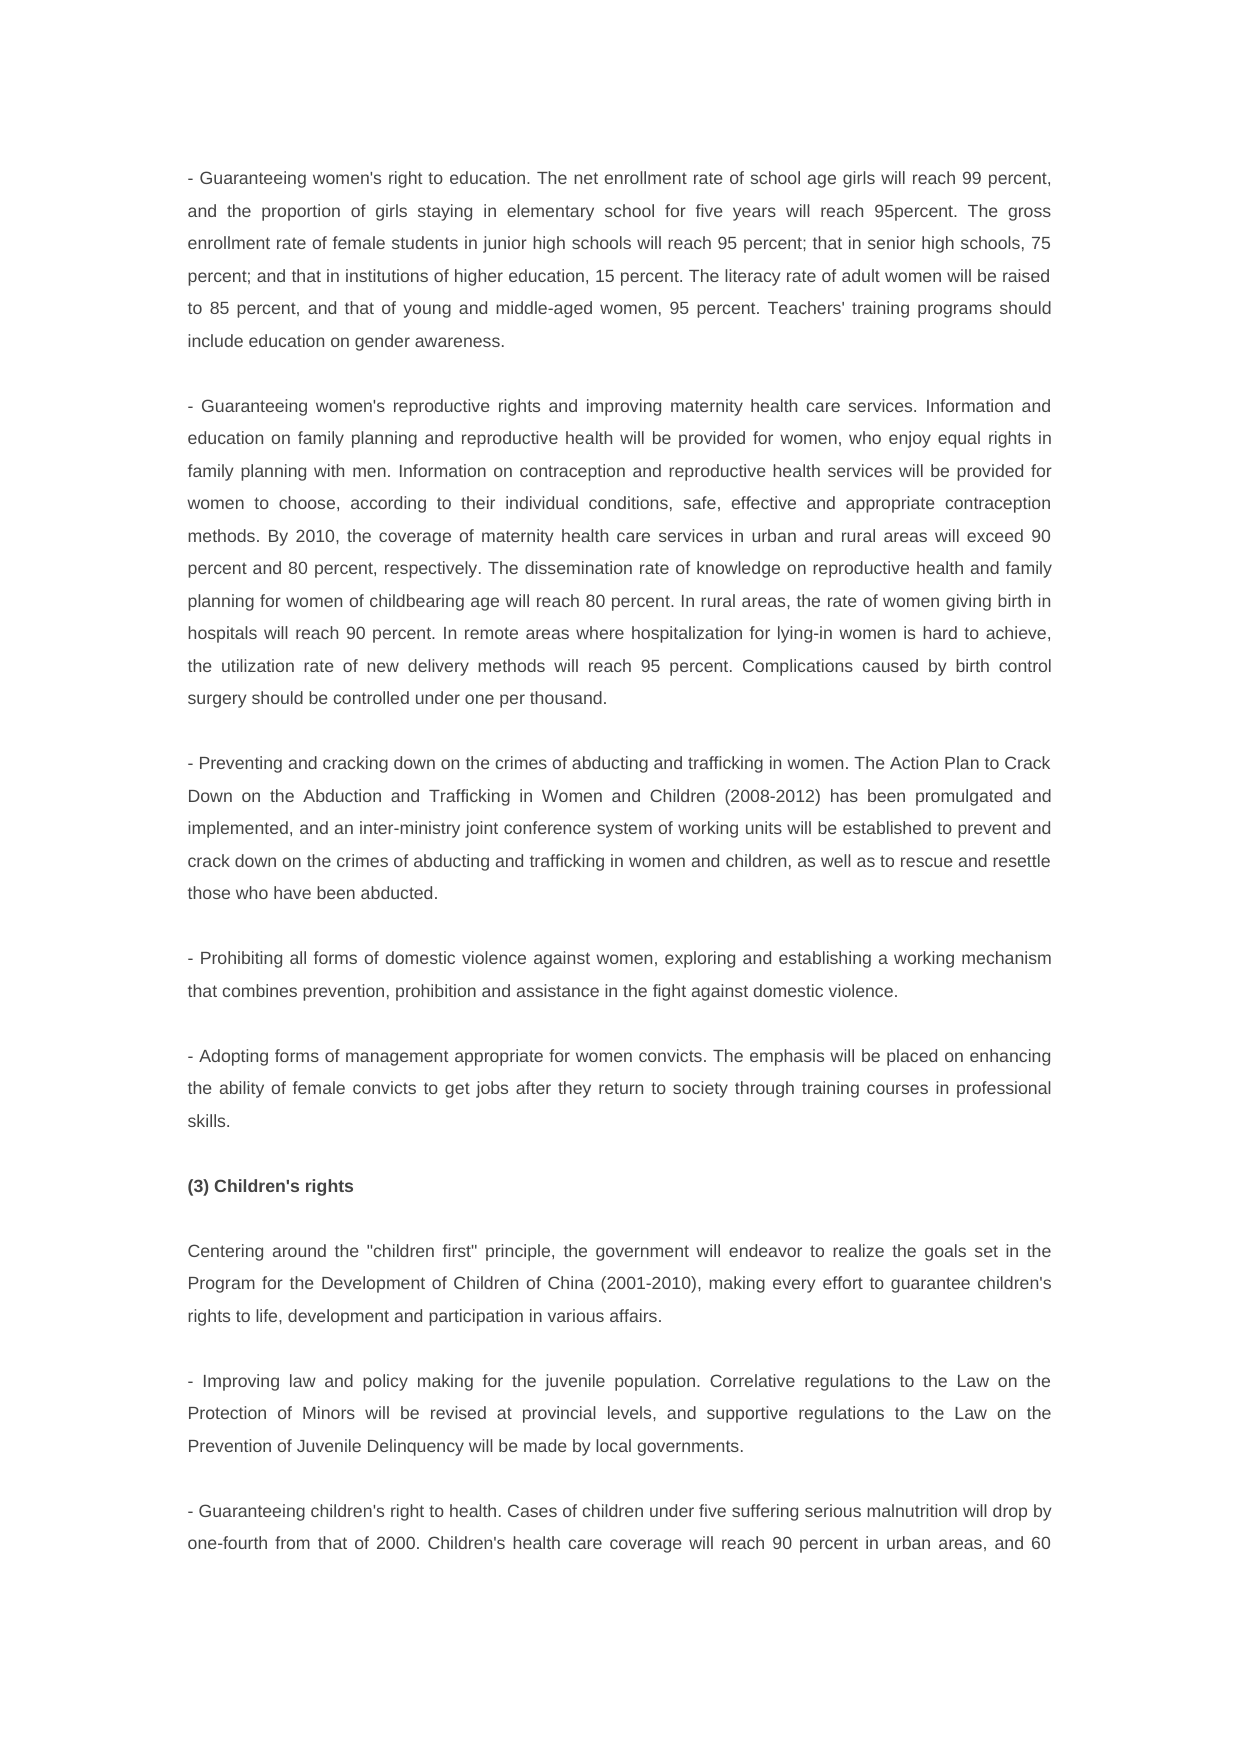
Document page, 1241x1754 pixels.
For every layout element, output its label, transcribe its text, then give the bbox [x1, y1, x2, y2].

text - Prohibiting all forms of domestic violence against women, exploring and establishing a working mechanism that combines prevention, prohibition and assistance in the fight against domestic violence. [187, 942, 1053, 1007]
text - Improving law and policy making for the juvenile population. Correlative regulations to the Law on the Protection of Minors will be revised at provincial levels, and supportive regulations to the Law on the Prevention of Juvenile Delinquency will be made by local governments. [187, 1364, 1053, 1462]
text - Guaranteeing women's right to education. The net enrollment rate of school age girls will reach 99 percent, and the proportion of girls staying in elementary school for five years will reach 95percent. The gross enrollment rate of female students in junior high schools will reach 95 percent; that in senior high schools, 75 percent; and that in institutions of higher education, 15 percent. The literacy rate of adult women will be raised to 85 percent, and that of young and middle-aged women, 95 percent. Teachers' training programs should include education on gender awareness. [187, 162, 1053, 357]
text (3) Children's rights [187, 1169, 1053, 1202]
text - Preventing and cracking down on the crimes of abducting and trafficking in women. The Action Plan to Crack Down on the Abduction and Trafficking in Women and Children (2008-2012) has been promulgated and implemented, and an inter-ministry joint conference system of working units will be established to prevent and crack down on the crimes of abducting and trafficking in women and children, as well as to rescue and resettle those who have been abducted. [187, 747, 1053, 909]
text - Guaranteeing women's reproductive rights and improving maternity health care services. Information and education on family planning and reproductive health will be provided for women, who enjoy equal rights in family planning with men. Information on contraception and reproductive health services will be provided for women to choose, according to their individual conditions, safe, effective and appropriate contraception methods. By 2010, the coverage of maternity health care services in urban and rural areas will exceed 90 percent and 80 percent, respectively. The dissemination rate of knowledge on reproductive health and family planning for women of childbearing age will reach 80 percent. In rural areas, the rate of women giving birth in hospitals will reach 90 percent. In remote areas where hospitalization for lying-in women is hard to achieve, the utilization rate of new delivery methods will reach 95 percent. Complications caused by birth control surgery should be controlled under one per thousand. [187, 389, 1053, 714]
text Centering around the "children first" principle, the government will endeavor to realize the goals set in the Program for the Development of Children of China (2001-2010), making every effort to guarantee children's rights to life, development and participation in various affairs. [187, 1234, 1053, 1332]
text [187, 1494, 1053, 1559]
text - Adopting forms of management appropriate for women convicts. The emphasis will be placed on enhancing the ability of female convicts to get jobs after they return to society through training courses in professional skills. [187, 1039, 1053, 1137]
